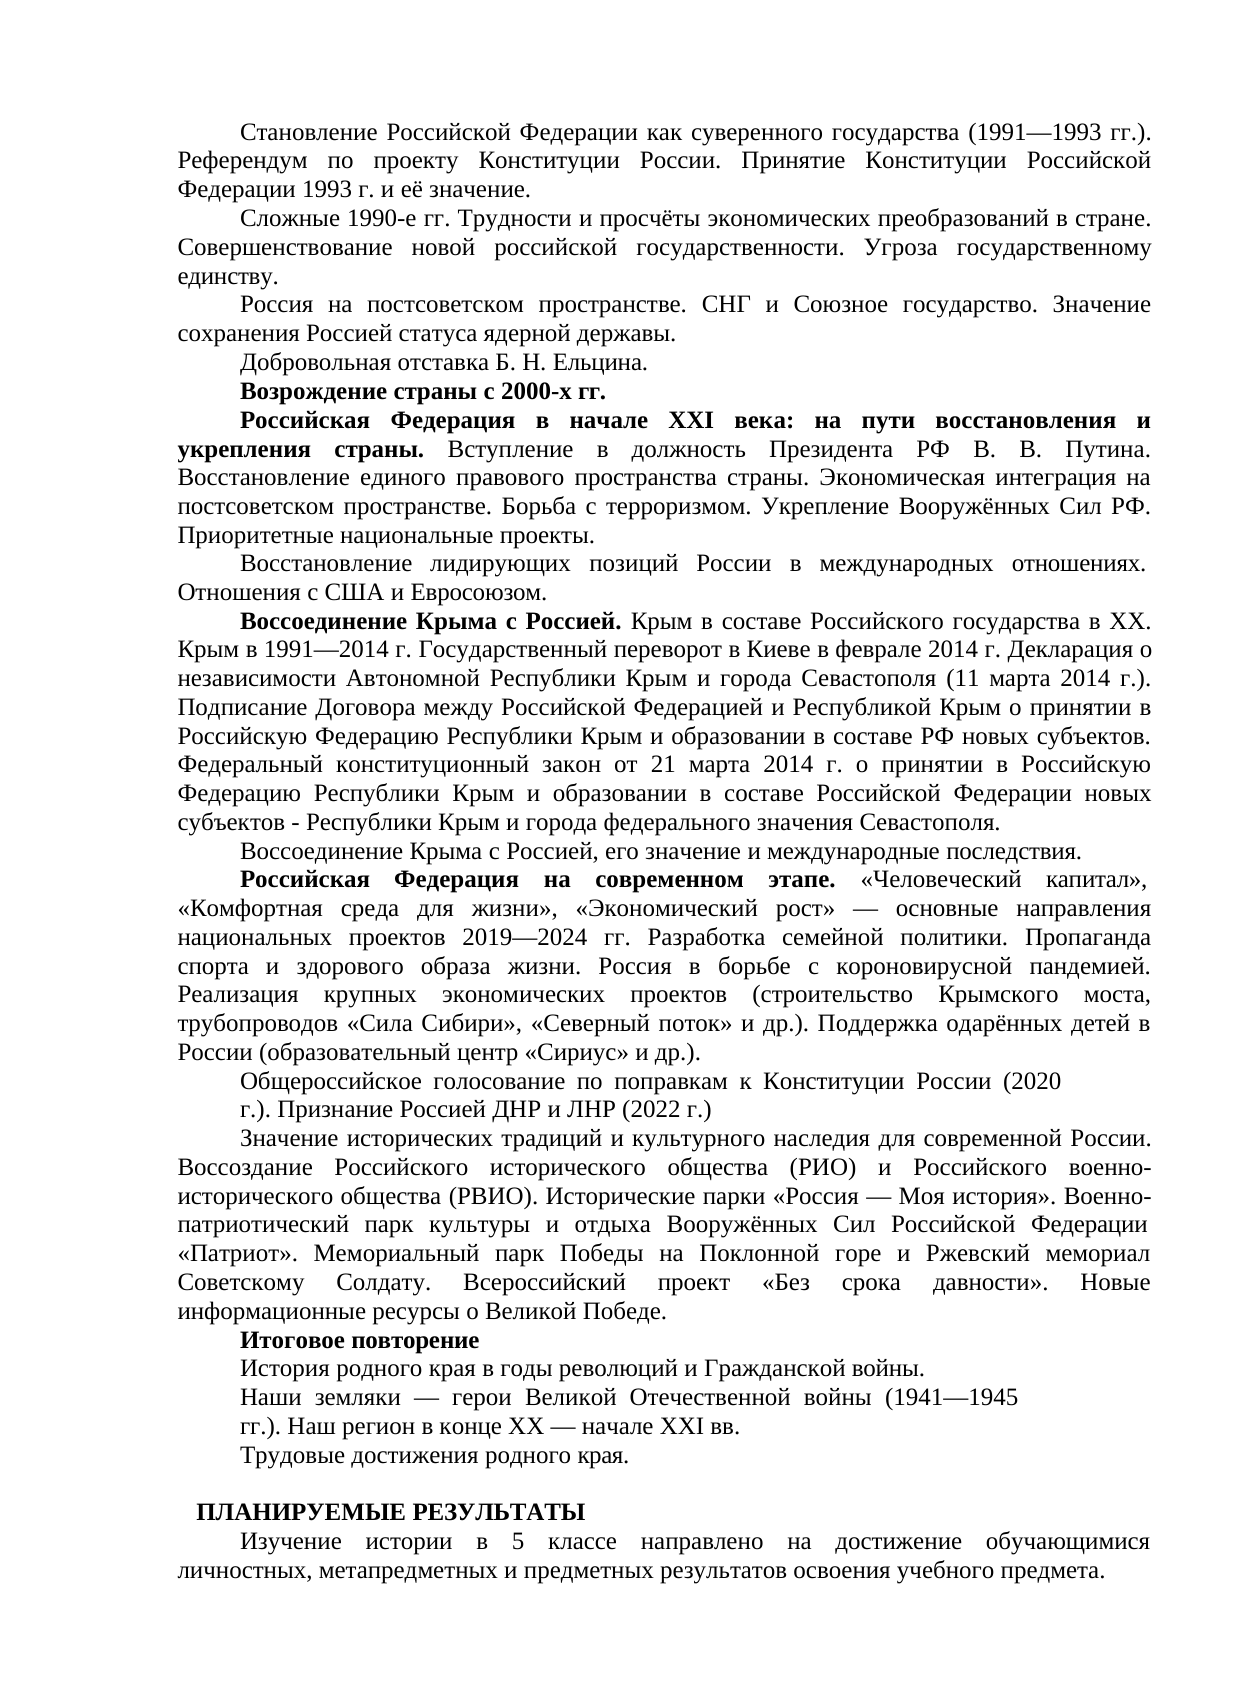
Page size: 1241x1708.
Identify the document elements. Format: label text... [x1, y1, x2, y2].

text Россия на постсоветском пространстве. СНГ и Союзное государство. Значение сохранения Россией статуса ядерной державы. [177, 289, 1151, 347]
text Российская Федерация в начале XXI века: на пути восстановления и укрепления страны. Вступление в должность Президента РФ В. В. Путина. Восстановление единого правового пространства страны. Экономическая интеграция на постсоветском пространстве. Борьба с терроризмом. Укрепление Вооружённых Сил РФ. Приоритетные национальные проекты. [177, 405, 1152, 549]
text Воссоединение Крыма с Россией. Крым в составе Российского государства в XX. Крым в 1991—2014 г. Государственный переворот в Киеве в феврале 2014 г. Декларация о независимости Автономной Республики Крым и города Севастополя (11 марта 2014 г.). Подписание Договора между Российской Федерацией и Республикой Крым о принятии в Российскую Федерацию Республики Крым и образовании в составе РФ новых субъектов. Федеральный конституционный закон от 21 марта 2014 г. о принятии в Российскую Федерацию Республики Крым и образовании в составе Российской Федерации новых субъектов - Республики Крым и города федерального значения Севастополя. [177, 606, 1152, 836]
text Воссоединение Крыма с Россией, его значение и международные последствия. [240, 836, 1163, 864]
text Сложные 1990-е гг. Трудности и просчёты экономических преобразований в стране. Совершенствование новой российской государственности. Угроза государственному единству. [177, 203, 1152, 289]
subtitle Итоговое повторение [240, 1325, 1163, 1354]
text Добровольная отставка Б. Н. Ельцина. [240, 347, 1163, 376]
text Российская Федерация на современном этапе. «Человеческий капитал», [240, 864, 1163, 893]
text История родного края в годы революций и Гражданской войны. [240, 1354, 1163, 1382]
subtitle Возрождение страны с 2000-х гг. [240, 376, 1163, 405]
text Восстановление лидирующих позиций России в международных отношениях. [240, 549, 1163, 577]
text Значение исторических традиций и культурного наследия для современной России. Воссоздание Российского исторического общества (РИО) и Российского военно- исторического общества (РВИО). Исторические парки «Россия — Моя история». Военно- патриотический парк культуры и отдыха Вооружённых Сил Российской Федерации [177, 1123, 1152, 1238]
text Наши земляки — герои Великой Отечественной войны (1941—1945 гг.). Наш регион в конце XX — начале XXI вв. [240, 1382, 1018, 1440]
text «Комфортная среда для жизни», «Экономический рост» — основные направления национальных проектов 2019—2024 гг. Разработка семейной политики. Пропаганда спорта и здорового образа жизни. Россия в борьбе с короновирусной пандемией. Реализация крупных экономических проектов (строительство Крымского моста, трубопроводов «Сила Сибири», «Северный поток» и др.). Поддержка одарённых детей в России (образовательный центр «Сириус» и др.). [177, 893, 1152, 1066]
text Отношения с США и Евросоюзом. [177, 577, 1163, 606]
text Общероссийское голосование по поправкам к Конституции России (2020 г.). Признание Россией ДНР и ЛНР (2022 г.) [240, 1066, 1062, 1123]
subtitle ПЛАНИРУЕМЫЕ РЕЗУЛЬТАТЫ [196, 1498, 1163, 1526]
text «Патриот». Мемориальный парк Победы на Поклонной горе и Ржевский мемориал Советскому Солдату. Всероссийский проект «Без срока давности». Новые информационные ресурсы о Великой Победе. [177, 1238, 1151, 1324]
text Трудовые достижения родного края. [240, 1440, 1163, 1468]
text Изучение истории в 5 классе направлено на достижение обучающимися личностных, метапредметных и предметных результатов освоения учебного предмета. [177, 1526, 1151, 1584]
text Становление Российской Федерации как суверенного государства (1991—1993 гг.). Референдум по проекту Конституции России. Принятие Конституции Российской Федерации 1993 г. и её значение. [177, 117, 1152, 203]
